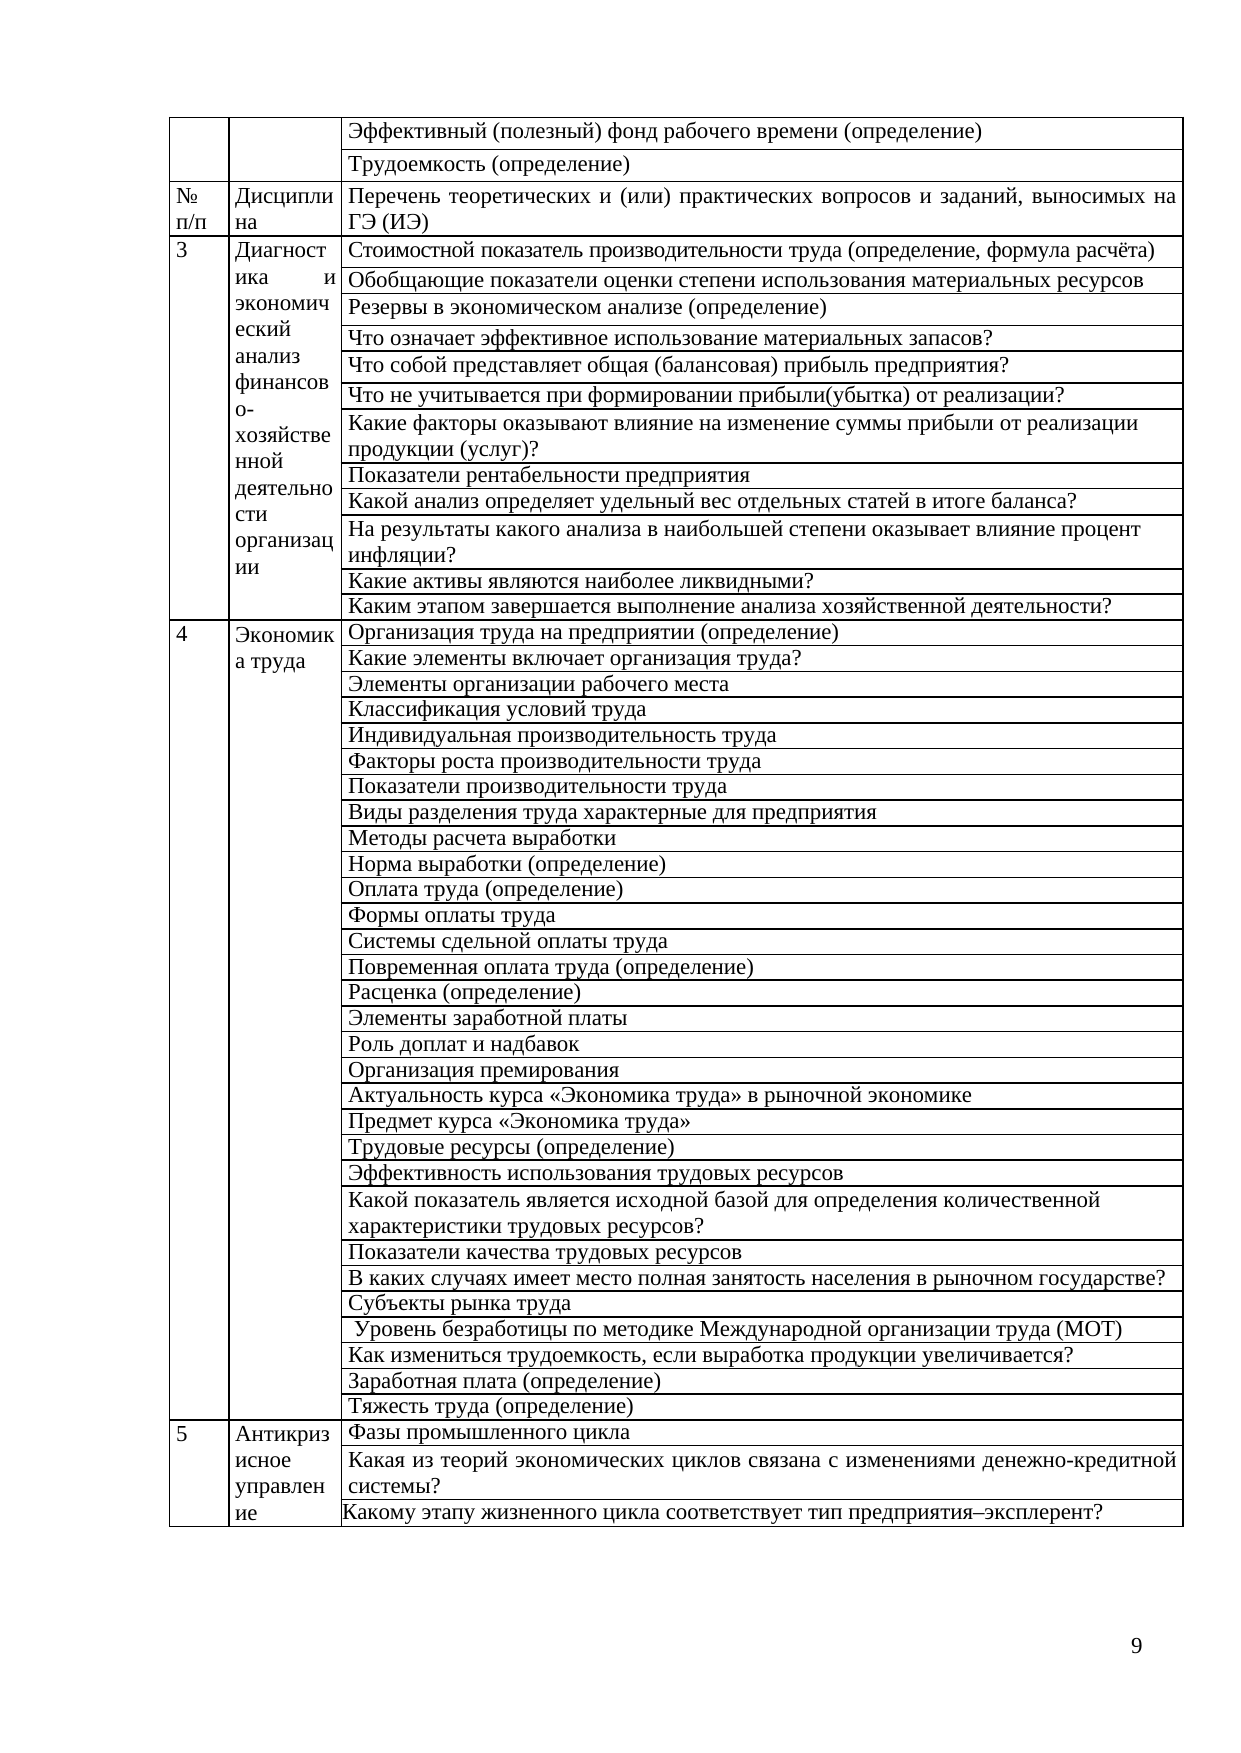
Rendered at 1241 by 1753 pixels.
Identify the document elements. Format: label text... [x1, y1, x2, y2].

table_cell Показатели качества трудовых ресурсов [342, 1241, 1182, 1264]
table_cell Роль доплат и надбавок [342, 1032, 1182, 1056]
table_cell Актуальность курса «Экономика труда» в рыночной экономике [342, 1084, 1182, 1108]
table_cell Перечень теоретических и (или) практических вопросов и заданий, выносимых на ГЭ (ИЭ) [342, 182, 1182, 235]
table_cell Показатели производительности труда [342, 775, 1182, 799]
table_cell Трудоемкость (определение) [342, 150, 1182, 181]
table_cell Обобщающие показатели оценки степени использования материальных ресурсов [342, 268, 1182, 292]
table_cell 5 [170, 1421, 228, 1526]
table_cell Что не учитывается при формировании прибыли(убытка) от реализации? [342, 384, 1182, 408]
table_header Эффективный (полезный) фонд рабочего времени (определение) [342, 118, 1182, 149]
table_cell Уровень безработицы по методике Международной организации труда (МОТ) [342, 1318, 1182, 1342]
table_header [170, 118, 228, 181]
table_cell Дисципли на [230, 182, 341, 235]
table_cell Элементы заработной платы [342, 1007, 1182, 1031]
table_cell Трудовые ресурсы (определение) [342, 1135, 1182, 1159]
table_cell Как измениться трудоемкость, если выработка продукции увеличивается? [342, 1343, 1182, 1367]
table_cell № п/п [170, 182, 228, 235]
table_cell Предмет курса «Экономика труда» [342, 1110, 1182, 1134]
table_cell Организация труда на предприятии (определение) [342, 621, 1182, 645]
table_cell Системы сдельной оплаты труда [342, 930, 1182, 953]
table_cell Эффективность использования трудовых ресурсов [342, 1161, 1182, 1185]
table_cell Какие активы являются наиболее ликвидными? [342, 570, 1182, 593]
table_cell Какой показатель является исходной базой для определения количественной характеристики трудовых ресурсов? [342, 1187, 1182, 1239]
table_cell Стоимостной показатель производительности труда (определение, формула расчёта) [342, 237, 1182, 267]
table_cell Субъекты рынка труда [342, 1292, 1182, 1316]
table_cell Факторы роста производительности труда [342, 749, 1182, 773]
table_cell Формы оплаты труда [342, 904, 1182, 928]
table_cell Какие элементы включает организация труда? [342, 646, 1182, 671]
table_cell Какая из теорий экономических циклов связана с изменениями денежно-кредитной системы? [342, 1446, 1182, 1499]
table_cell 4 [170, 621, 228, 1419]
table_cell На результаты какого анализа в наибольшей степени оказывает влияние процент инфляции? [342, 516, 1182, 568]
table_cell Расценка (определение) [342, 981, 1182, 1005]
table_cell Каким этапом завершается выполнение анализа хозяйственной деятельности? [342, 595, 1182, 619]
table_cell Фазы промышленного цикла [342, 1421, 1182, 1445]
table_cell Повременная оплата труда (определение) [342, 955, 1182, 979]
table_cell Показатели рентабельности предприятия [342, 464, 1182, 487]
table_cell Организация премирования [342, 1058, 1182, 1082]
table_cell Какой анализ определяет удельный вес отдельных статей в итоге баланса? [342, 489, 1182, 514]
table_cell Диагност ика и экономич еский анализ финансов о- хозяйстве нной деятельно сти организац ии [230, 237, 341, 619]
table_cell Что собой представляет общая (балансовая) прибыль предприятия? [342, 352, 1182, 382]
table_cell Оплата труда (определение) [342, 878, 1182, 902]
table_cell В каких случаях имеет место полная занятость населения в рыночном государстве? [342, 1266, 1182, 1290]
table_cell Классификация условий труда [342, 698, 1182, 722]
table_cell Индивидуальная производительность труда [342, 724, 1182, 748]
table_cell Методы расчета выработки [342, 827, 1182, 851]
table_header [230, 118, 341, 181]
table_cell Резервы в экономическом анализе (определение) [342, 294, 1182, 324]
table_cell Виды разделения труда характерные для предприятия [342, 801, 1182, 825]
table_cell Норма выработки (определение) [342, 852, 1182, 876]
table_cell Экономик а труда [230, 621, 341, 1419]
table_cell Какие факторы оказывают влияние на изменение суммы прибыли от реализации продукции (услуг)? [342, 410, 1182, 462]
table_cell Какому этапу жизненного цикла соответствует тип предприятия–эксплерент? [342, 1500, 1182, 1526]
table_cell Тяжесть труда (определение) [342, 1395, 1182, 1419]
table_cell 3 [170, 237, 228, 619]
table_cell Элементы организации рабочего места [342, 672, 1182, 696]
table_cell Антикриз исное управлен ие [230, 1421, 341, 1526]
table_cell Заработная плата (определение) [342, 1369, 1182, 1393]
table_cell Что означает эффективное использование материальных запасов? [342, 326, 1182, 350]
